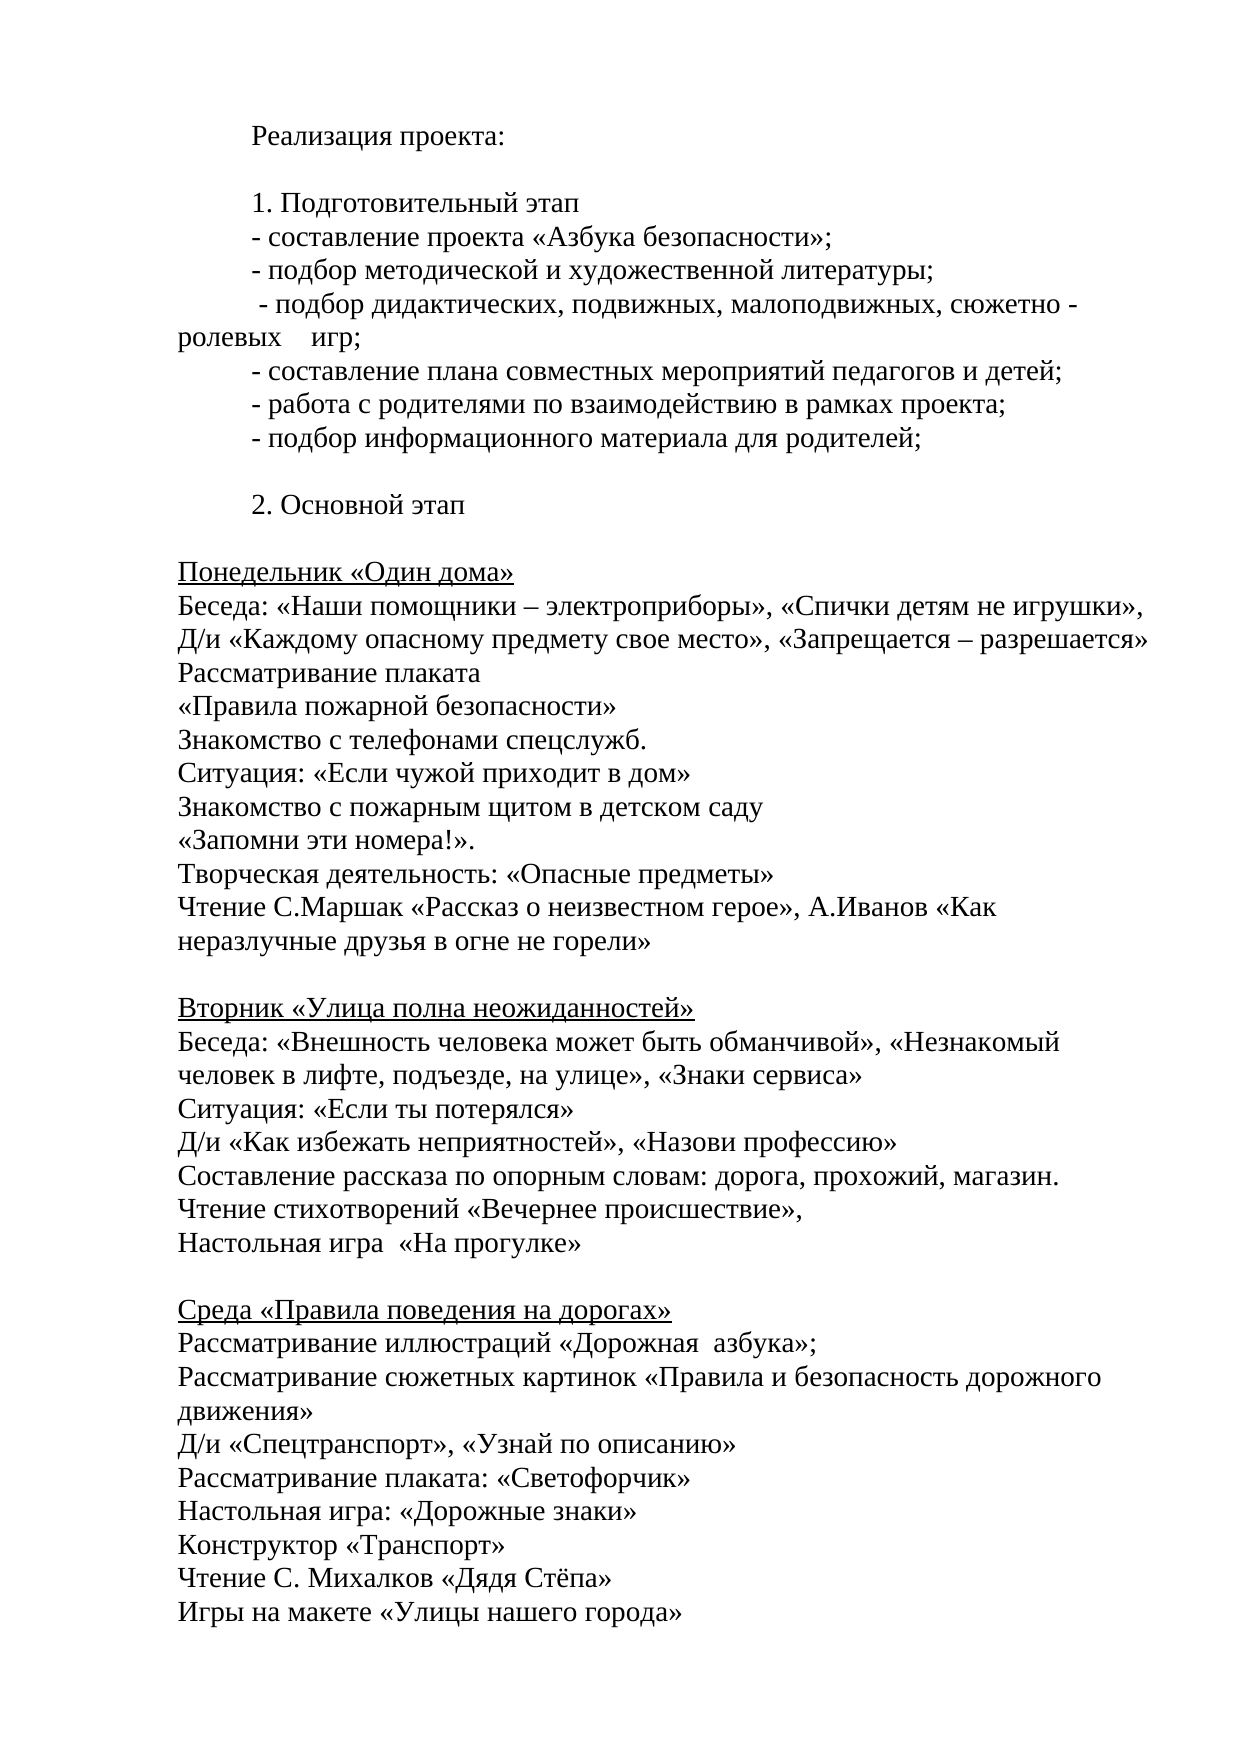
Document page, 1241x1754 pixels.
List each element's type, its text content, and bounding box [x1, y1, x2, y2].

text Рассматривание иллюстраций «Дорожная азбука»; [177, 1326, 1152, 1359]
text Знакомство с телефонами спецслужб. [177, 722, 1152, 755]
text Среда «Правила поведения на дорогах» [177, 1292, 1152, 1326]
text Настольная игра «На прогулке» [177, 1225, 1152, 1258]
text - работа с родителями по взаимодействию в рамках проекта; [177, 386, 1152, 420]
text Чтение стихотворений «Вечернее происшествие», [177, 1191, 1152, 1225]
text Рассматривание плаката: «Светофорчик» [177, 1460, 1152, 1493]
text Настольная игра: «Дорожные знаки» [177, 1493, 1152, 1527]
text Ситуация: «Если чужой приходит в дом» [177, 755, 1152, 789]
text Беседа: «Внешность человека может быть обманчивой», «Незнакомый человек в лифте, подъезде, на улице», «Знаки сервиса» [177, 1024, 1152, 1091]
text Беседа: «Наши помощники – электроприборы», «Спички детям не игрушки», [177, 588, 1152, 621]
text Д/и «Спецтранспорт», «Узнай по описанию» [177, 1426, 1152, 1460]
text Рассматривание плаката [177, 655, 1152, 688]
text Вторник «Улица полна неожиданностей» [177, 990, 1152, 1024]
text Понедельник «Один дома» [177, 554, 1152, 588]
text Творческая деятельность: «Опасные предметы» [177, 856, 1152, 889]
text Знакомство с пожарным щитом в детском саду [177, 789, 1152, 822]
text - подбор дидактических, подвижных, малоподвижных, сюжетно - ролевых игр; [177, 286, 1152, 353]
text Чтение С. Михалков «Дядя Стёпа» [177, 1560, 1152, 1594]
text Составление рассказа по опорным словам: дорога, прохожий, магазин. [177, 1158, 1152, 1191]
text Д/и «Каждому опасному предмету свое место», «Запрещается – разрешается» [177, 621, 1152, 655]
text Д/и «Как избежать неприятностей», «Назови профессию» [177, 1124, 1152, 1158]
text Чтение С.Маршак «Рассказ о неизвестном герое», А.Иванов «Как неразлучные друзья в огне не горели» [177, 889, 1152, 957]
text Конструктор «Транспорт» [177, 1527, 1152, 1560]
text «Запомни эти номера!». [177, 822, 1152, 856]
text Ситуация: «Если ты потерялся» [177, 1091, 1152, 1124]
text Игры на макете «Улицы нашего города» [177, 1594, 1152, 1627]
text «Правила пожарной безопасности» [177, 688, 1152, 722]
text - подбор информационного материала для родителей; [177, 420, 1152, 453]
text 1. Подготовительный этап [177, 185, 1152, 219]
text - подбор методической и художественной литературы; [177, 252, 1152, 286]
text 2. Основной этап [177, 487, 1152, 521]
text Рассматривание сюжетных картинок «Правила и безопасность дорожного движения» [177, 1359, 1152, 1426]
text - составление проекта «Азбука безопасности»; [177, 219, 1152, 252]
text Реализация проекта: [177, 118, 1152, 152]
text - составление плана совместных мероприятий педагогов и детей; [177, 353, 1152, 386]
